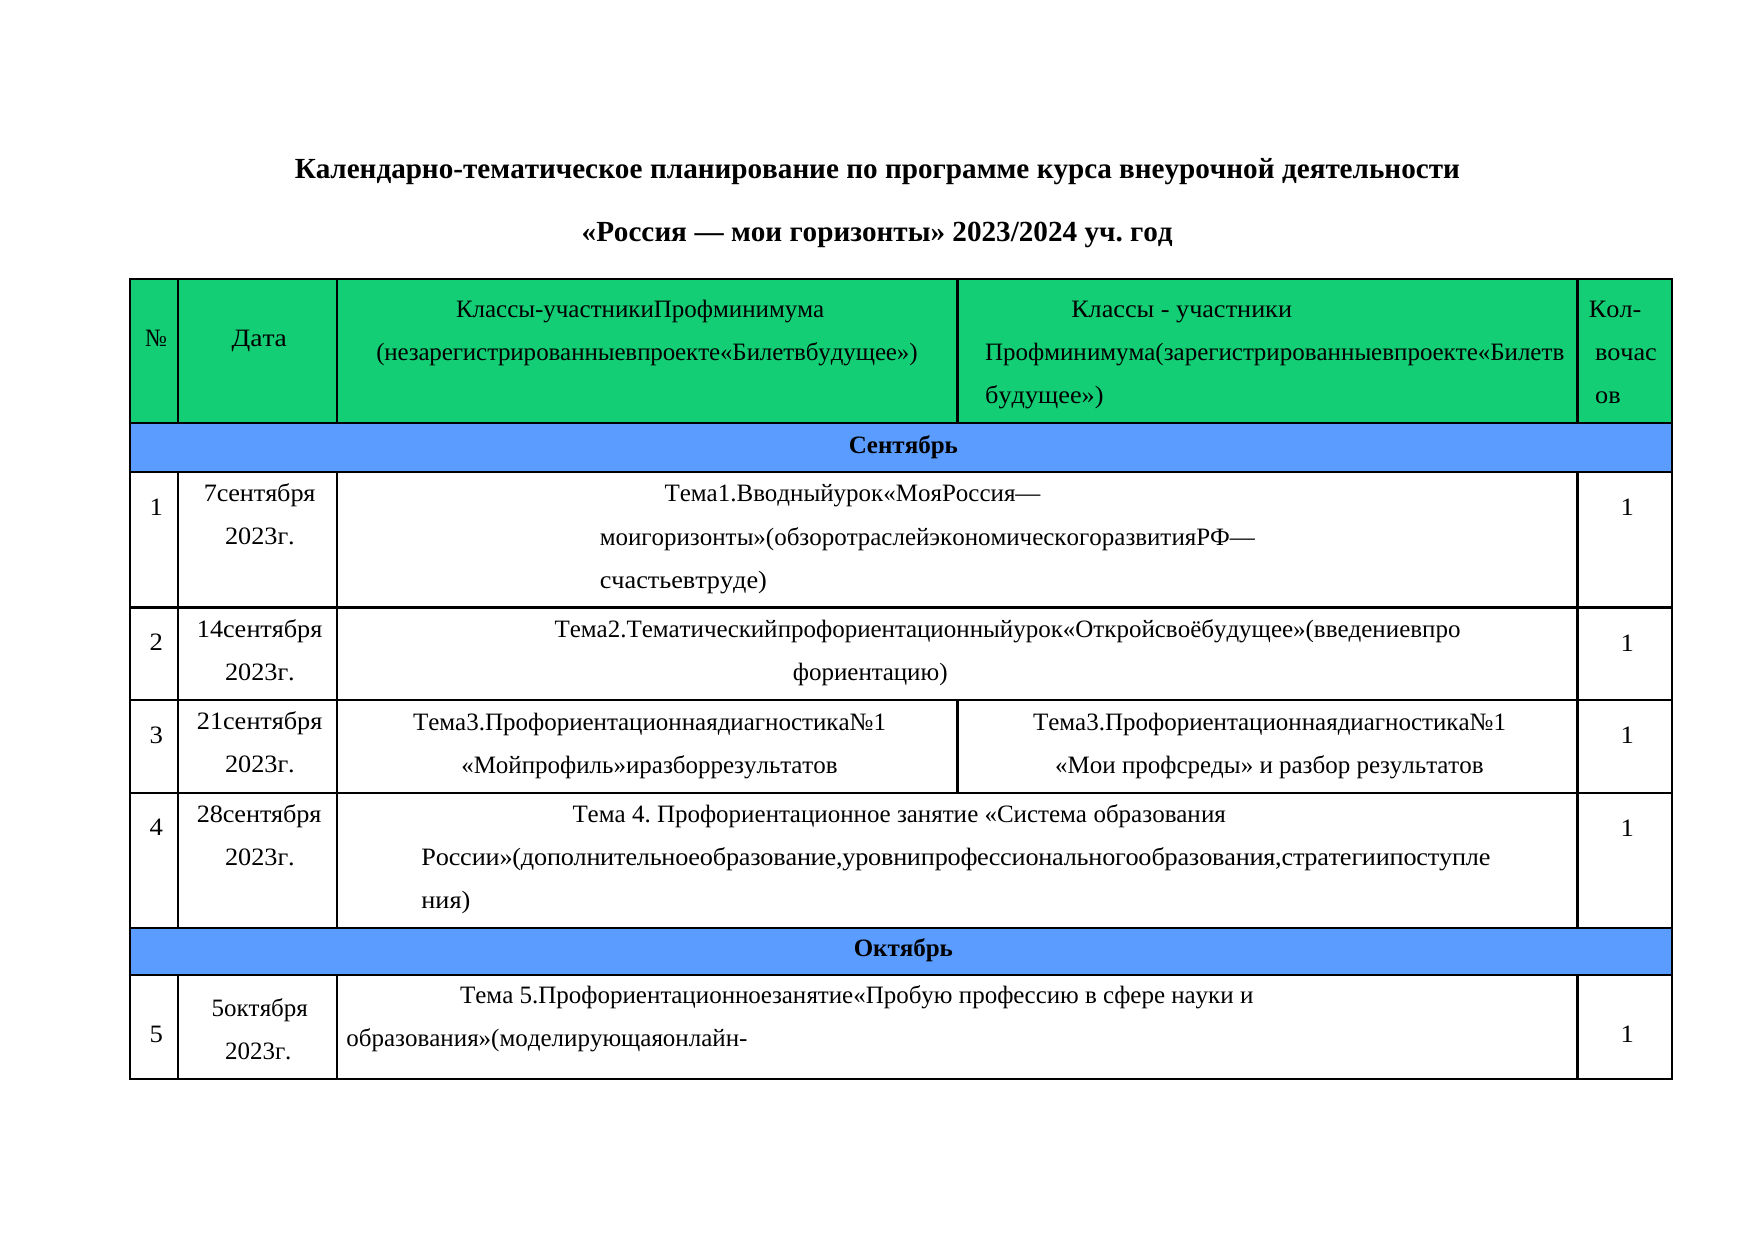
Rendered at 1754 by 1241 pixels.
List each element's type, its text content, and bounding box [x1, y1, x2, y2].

table_cell 1 [1579, 701, 1671, 792]
table_cell 14сентября 2023г. [179, 609, 336, 699]
table_cell Тема2.Тематическийпрофориентационныйурок«Откройсвоёбудущее»(введениевпро фориентацию) [338, 609, 1576, 699]
table_cell 3 [131, 701, 177, 792]
table_cell 5 [131, 976, 177, 1078]
table_cell Тема 5.Профориентационноезанятие«Пробую профессию в сфере науки и образования»(моделирующаяонлайн- [338, 976, 1576, 1078]
table_header Кол- вочас ов [1579, 280, 1671, 422]
table_header Классы - участники Профминимума(зарегистрированныевпроекте«Билетв будущее») [959, 280, 1576, 422]
table_cell 1 [1579, 473, 1671, 606]
table_header Классы-участникиПрофминимума (незарегистрированныевпроекте«Билетвбудущее») [338, 280, 956, 422]
table_cell 1 [1579, 609, 1671, 699]
subtitle Календарно-тематическое планирование по программе курса внеурочной деятельности [294, 151, 1460, 184]
table_cell 1 [131, 473, 177, 606]
table_header № [131, 280, 177, 422]
table_cell Тема3.Профориентационнаядиагностика№1 «Мои профсреды» и разбор результатов [959, 701, 1576, 792]
table_cell Сентябрь [131, 424, 1671, 471]
table_cell 7сентября 2023г. [179, 473, 336, 606]
table_cell 4 [131, 794, 177, 927]
table_cell 5октября 2023г. [179, 976, 336, 1078]
table_cell Тема3.Профориентационнаядиагностика№1 «Мойпрофиль»иразборрезультатов [338, 701, 956, 792]
table_cell Тема1.Вводныйурок«МояРоссия— моигоризонты»(обзоротраслейэкономическогоразвитияРФ— счастьевтруде) [338, 473, 1576, 606]
table_cell 2 [131, 609, 177, 699]
table_cell 1 [1579, 794, 1671, 927]
table_cell 28сентября 2023г. [179, 794, 336, 927]
table_cell Октябрь [131, 929, 1671, 974]
table_cell 21сентября 2023г. [179, 701, 336, 792]
table_cell Тема 4. Профориентационное занятие «Система образования России»(дополнительноеобразование,уровнипрофессиональногообразования,стратегиипоступле ния) [338, 794, 1576, 927]
text «Россия — мои горизонты» 2023/2024 уч. год [293, 214, 1460, 248]
table_cell 1 [1579, 976, 1671, 1078]
table_header Дата [179, 280, 336, 422]
